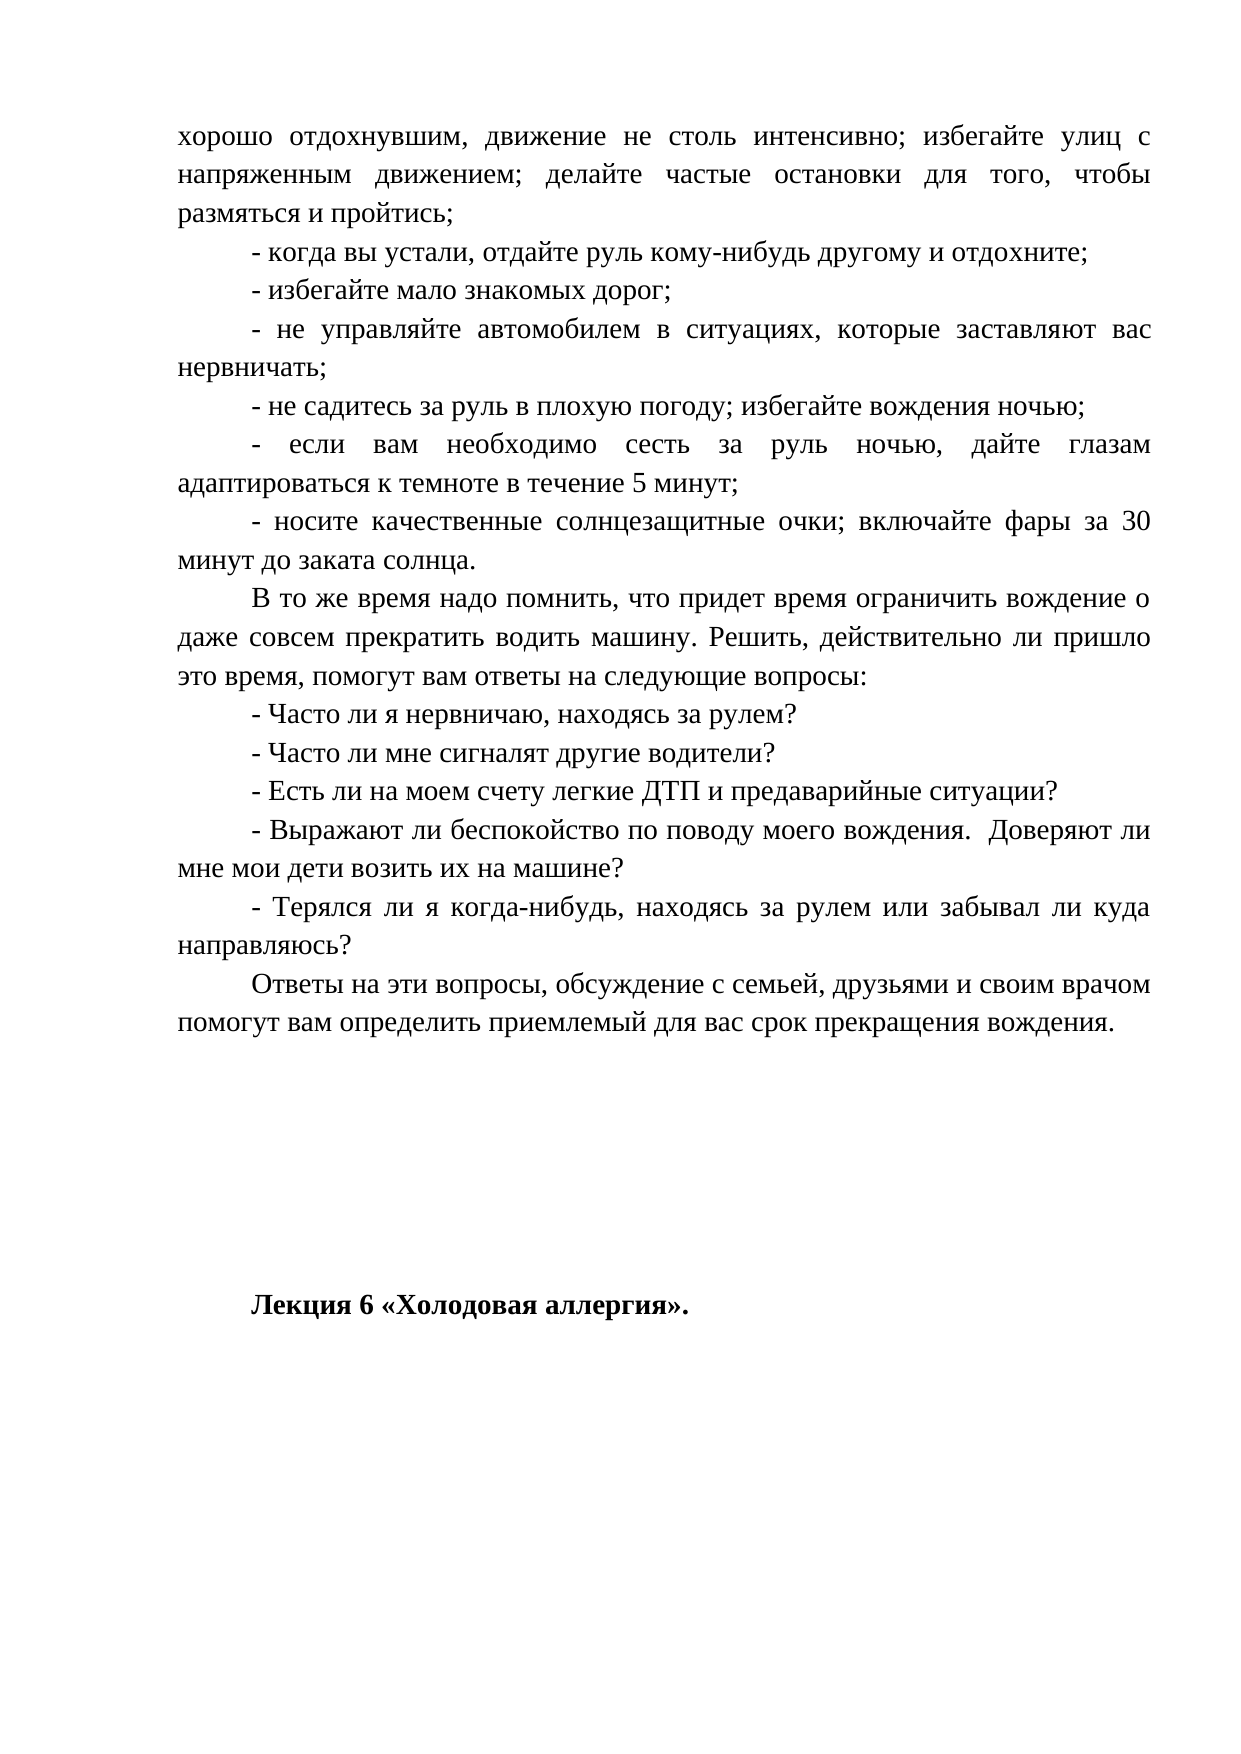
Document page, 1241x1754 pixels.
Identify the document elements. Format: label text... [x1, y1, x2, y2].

text - когда вы устали, отдайте руль кому-нибудь другому и отдохните; [177, 234, 1152, 267]
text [177, 118, 1152, 229]
text - избегайте мало знакомых дорог; [177, 272, 1152, 306]
text - если вам необходимо сесть за руль ночью, дайте глазам адаптироваться к темноте в течение 5 минут; [177, 426, 1152, 498]
text - Часто ли мне сигналят другие водители? [177, 735, 1152, 768]
text В то же время надо помнить, что придет время ограничить вождение о даже совсем прекратить водить машину. Решить, действительно ли пришло это время, помогут вам ответы на следующие вопросы: [177, 581, 1152, 691]
text - Терялся ли я когда-нибудь, находясь за рулем или забывал ли куда направляюсь? [177, 889, 1152, 961]
text Лекция 6 «Холодовая аллергия». [177, 1287, 1152, 1321]
text - Выражают ли беспокойство по поводу моего вождения. Доверяют ли мне мои дети возить их на машине? [177, 812, 1152, 884]
text - носите качественные солнцезащитные очки; включайте фары за 30 минут до заката солнца. [177, 503, 1152, 576]
text - не управляйте автомобилем в ситуациях, которые заставляют вас нервничать; [177, 311, 1152, 383]
text Ответы на эти вопросы, обсуждение с семьей, друзьями и своим врачом помогут вам определить приемлемый для вас срок прекращения вождения. [177, 966, 1152, 1038]
text - Есть ли на моем счету легкие ДТП и предаварийные ситуации? [177, 773, 1152, 807]
text - Часто ли я нервничаю, находясь за рулем? [177, 696, 1152, 730]
text - не садитесь за руль в плохую погоду; избегайте вождения ночью; [177, 388, 1152, 421]
